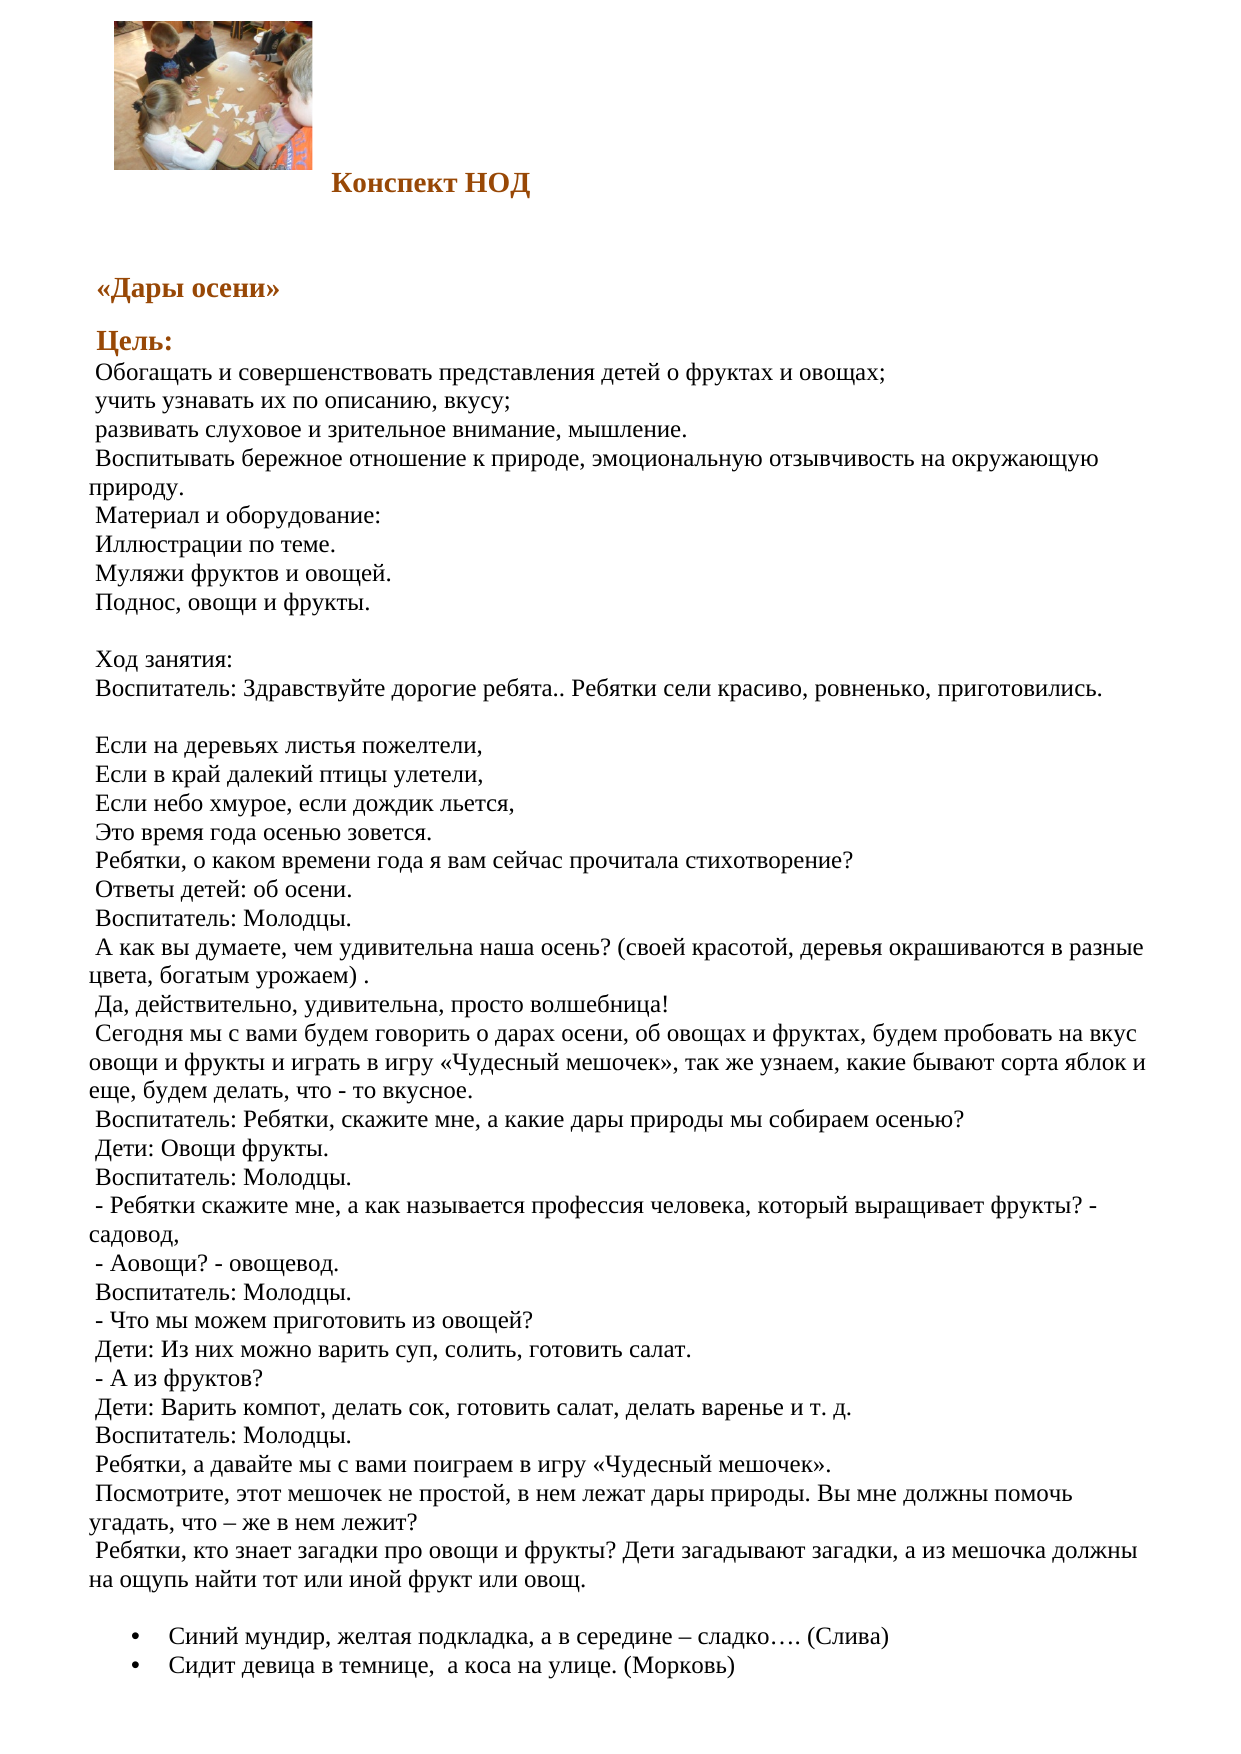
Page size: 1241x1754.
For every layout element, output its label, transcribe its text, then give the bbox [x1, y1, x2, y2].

list Сидит девица в темнице, а коса на улице. (Морковь) [131, 1650, 1152, 1679]
text Если на деревьях листья пожелтели, [89, 730, 1152, 759]
text Материал и оборудование: [89, 500, 1152, 529]
text Это время года осенью зовется. [89, 817, 1152, 845]
text Поднос, овощи и фрукты. [89, 587, 1152, 615]
text Ответы детей: об осени. [89, 874, 1152, 903]
text Воспитатель: Молодцы. [89, 1420, 1152, 1449]
text Воспитывать бережное отношение к природе, эмоциональную отзывчивость на окружающую природу. [89, 443, 1152, 500]
text развивать слуховое и зрительное внимание, мышление. [89, 414, 1152, 443]
text учить узнавать их по описанию, вкусу; [89, 385, 1152, 414]
text Иллюстрации по теме. [89, 529, 1152, 558]
text Ребятки, а давайте мы с вами поиграем в игру «Чудесный мешочек». [89, 1449, 1152, 1478]
text Посмотрите, этот мешочек не простой, в нем лежат дары природы. Вы мне должны помочь угадать, что – же в нем лежит? [89, 1478, 1152, 1535]
text Дети: Овощи фрукты. [89, 1133, 1152, 1162]
text А как вы думаете, чем удивительна наша осень? (своей красотой, деревья окрашиваются в разные цвета, богатым урожаем) . [89, 932, 1152, 989]
text Муляжи фруктов и овощей. [89, 558, 1152, 587]
text - Ребятки скажите мне, а как называется профессия человека, который выращивает фрукты? - садовод, [89, 1190, 1152, 1248]
text Воспитатель: Здравствуйте дорогие ребята.. Ребятки сели красиво, ровненько, приготовились. [89, 673, 1152, 702]
text Воспитатель: Молодцы. [89, 1162, 1152, 1190]
text Сегодня мы с вами будем говорить о дарах осени, об овощах и фруктах, будем пробовать на вкус овощи и фрукты и играть в игру «Чудесный мешочек», так же узнаем, какие бывают сорта яблок и еще, будем делать, что - то вкусное. [89, 1018, 1152, 1104]
picture [114, 21, 313, 169]
text Если небо хмурое, если дождик льется, [89, 788, 1152, 817]
text - Что мы можем приготовить из овощей? [89, 1305, 1152, 1334]
text Дети: Из них можно варить суп, солить, готовить салат. [89, 1334, 1152, 1363]
text Воспитатель: Молодцы. [89, 903, 1152, 932]
text - А из фруктов? [89, 1363, 1152, 1392]
text Ход занятия: [89, 644, 1152, 673]
text - Аовощи? - овощевод. [89, 1248, 1152, 1277]
text Да, действительно, удивительна, просто волшебница! [89, 989, 1152, 1018]
text Воспитатель: Молодцы. [89, 1277, 1152, 1305]
text Конспект НОД [89, 165, 1152, 198]
list Синий мундир, желтая подкладка, а в середине – сладко…. (Слива) [131, 1621, 1152, 1650]
text Дети: Варить компот, делать сок, готовить салат, делать варенье и т. д. [89, 1392, 1152, 1420]
text Ребятки, кто знает загадки про овощи и фрукты? Дети загадывают загадки, а из мешочка должны на ощупь найти тот или иной фрукт или овощ. [89, 1535, 1152, 1593]
text «Дары осени» [89, 270, 1152, 304]
text Цель: [89, 323, 1152, 357]
text Обогащать и совершенствовать представления детей о фруктах и овощах; [89, 357, 1152, 385]
text Ребятки, о каком времени года я вам сейчас прочитала стихотворение? [89, 845, 1152, 874]
text Если в край далекий птицы улетели, [89, 759, 1152, 788]
text Воспитатель: Ребятки, скажите мне, а какие дары природы мы собираем осенью? [89, 1104, 1152, 1133]
